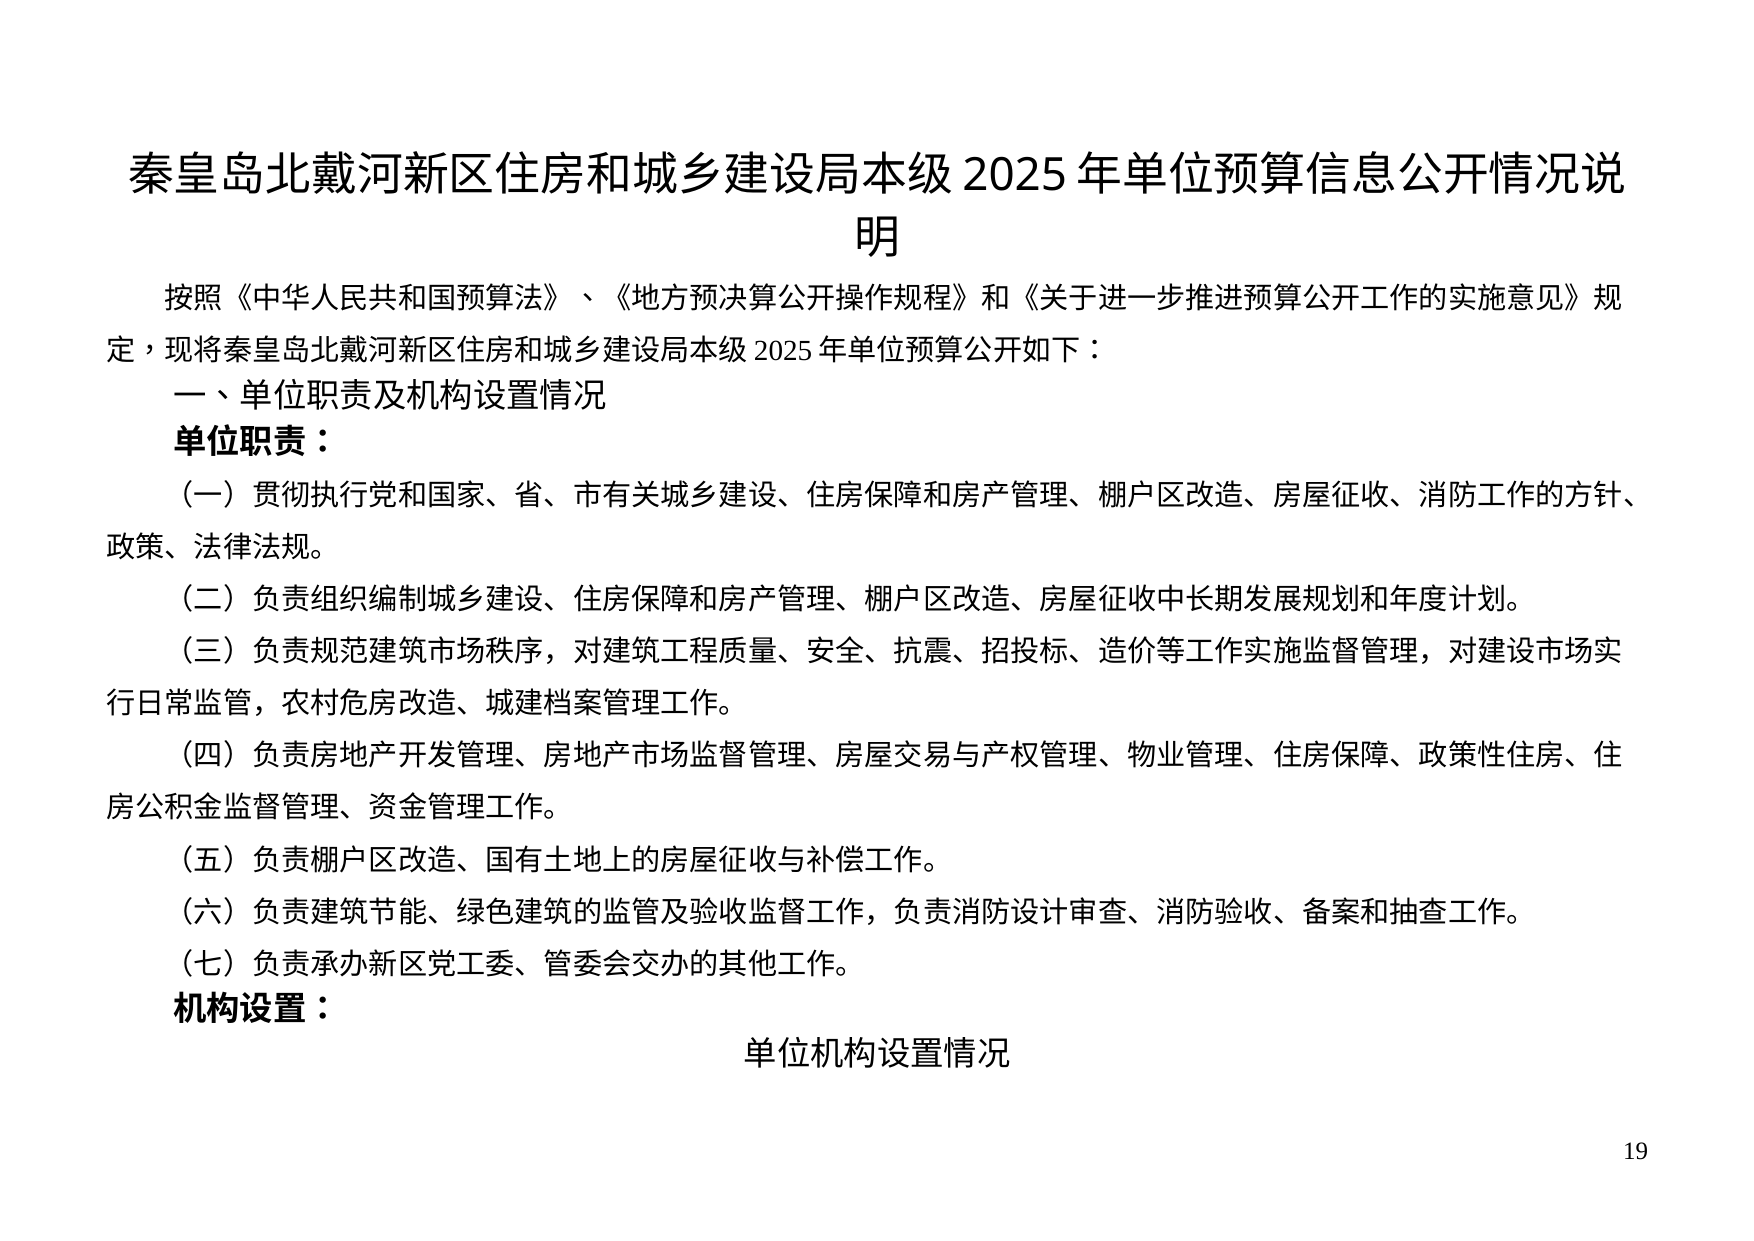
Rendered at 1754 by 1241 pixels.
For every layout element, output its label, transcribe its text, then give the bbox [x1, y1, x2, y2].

text 一、单位职责及机构设置情况 [106, 372, 1648, 417]
text （一）贯彻执行党和国家、省、市有关城乡建设、住房保障和房产管理、棚户区改造、房屋征收、消防工作的方针、政策、法律法规。 [106, 464, 1648, 568]
text 机构设置： [106, 984, 1648, 1030]
text （三）负责规范建筑市场秩序，对建筑工程质量、安全、抗震、招投标、造价等工作实施监督管理，对建设市场实行日常监管，农村危房改造、城建档案管理工作。 [106, 620, 1648, 724]
text （六）负责建筑节能、绿色建筑的监管及验收监督工作，负责消防设计审查、消防验收、备案和抽查工作。 [106, 880, 1648, 932]
text （四）负责房地产开发管理、房地产市场监督管理、房屋交易与产权管理、物业管理、住房保障、政策性住房、住房公积金监督管理、资金管理工作。 [106, 724, 1648, 828]
text 按照《中华人民共和国预算法》、《地方预决算公开操作规程》和《关于进一步推进预算公开工作的实施意见》规定，现将秦皇岛北戴河新区住房和城乡建设局本级2025年单位预算公开如下： [106, 267, 1648, 371]
text 秦皇岛北戴河新区住房和城乡建设局本级2025年单位预算信息公开情况说明 [106, 142, 1648, 267]
text （二）负责组织编制城乡建设、住房保障和房产管理、棚户区改造、房屋征收中长期发展规划和年度计划。 [106, 568, 1648, 620]
text 单位机构设置情况 [106, 1030, 1648, 1075]
text 单位职责： [106, 418, 1648, 464]
text （七）负责承办新区党工委、管委会交办的其他工作。 [106, 932, 1648, 984]
text （五）负责棚户区改造、国有土地上的房屋征收与补偿工作。 [106, 828, 1648, 880]
